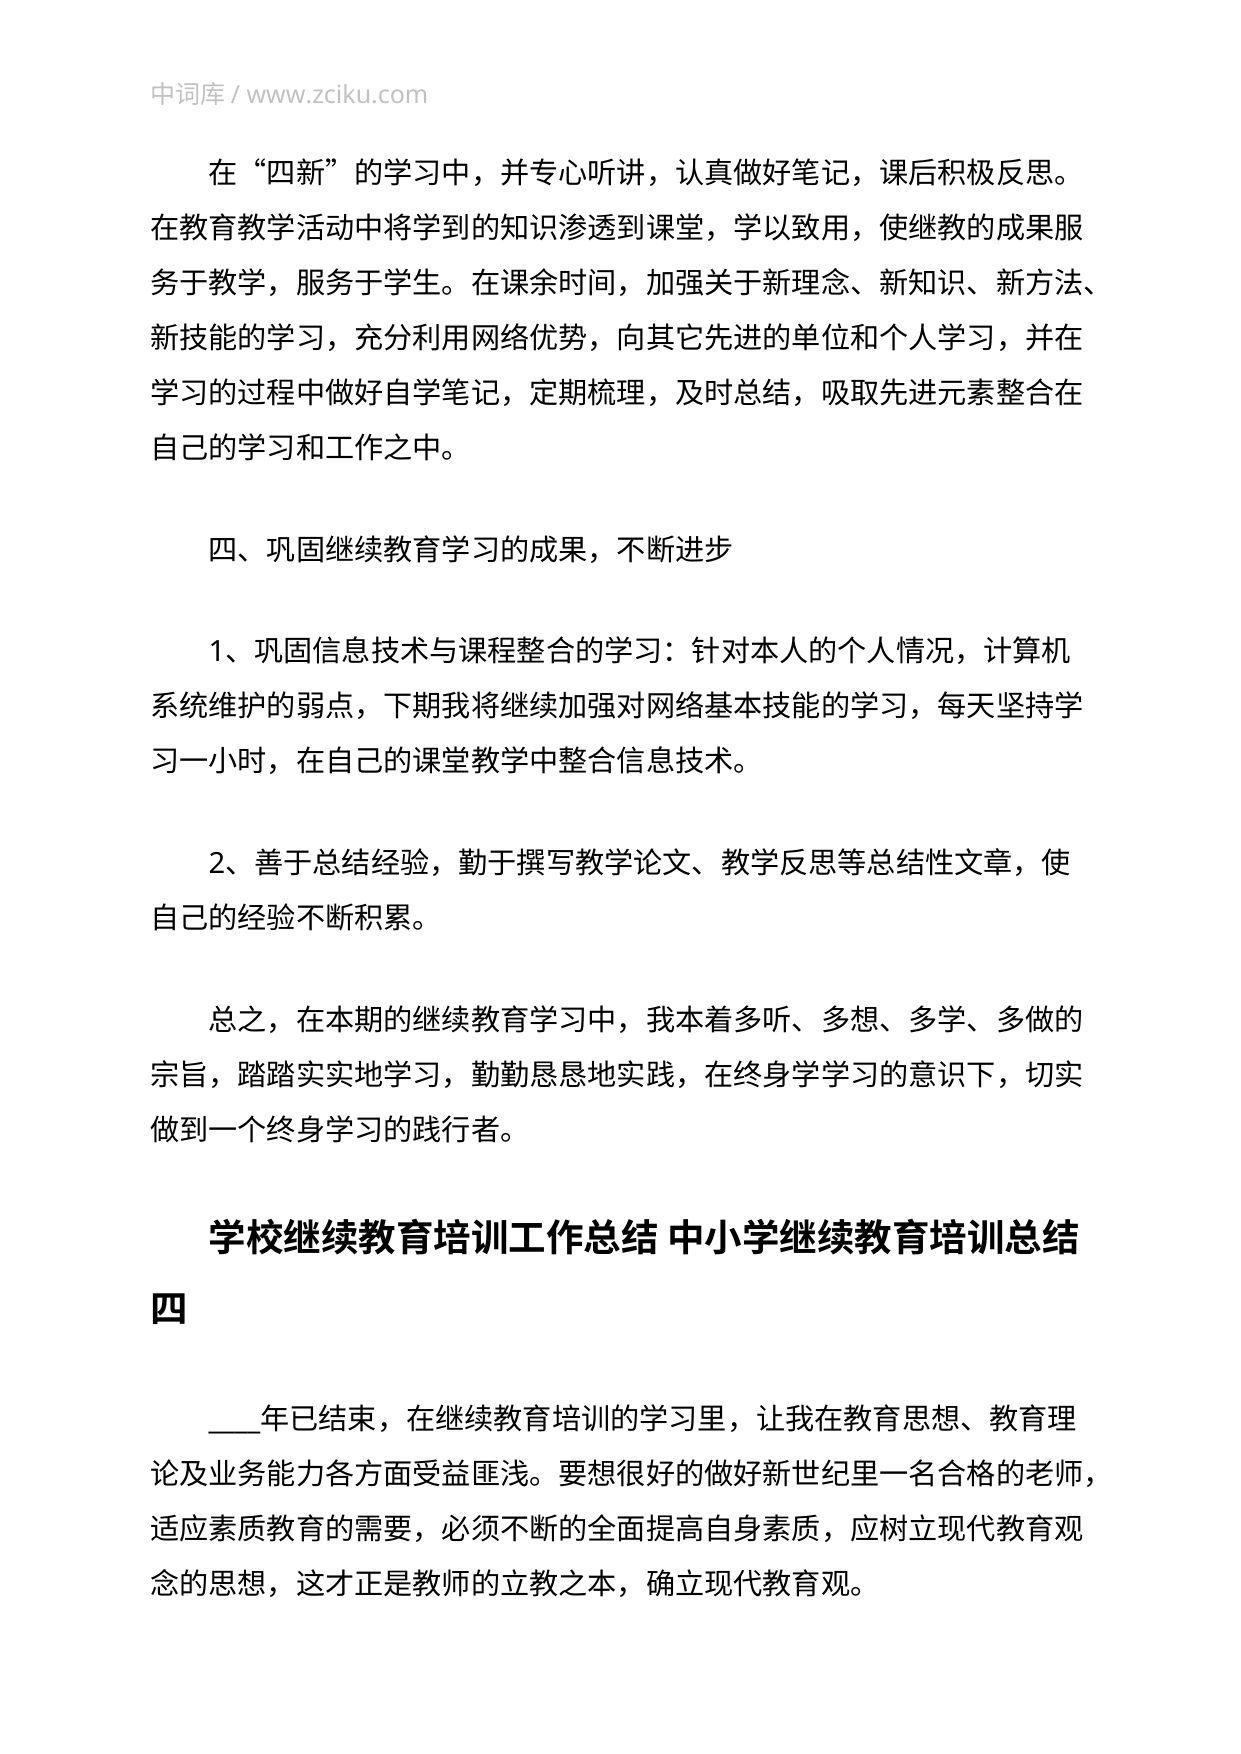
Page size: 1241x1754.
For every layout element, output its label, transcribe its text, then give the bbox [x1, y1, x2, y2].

text 总之，在本期的继续教育学习中，我本着多听、多想、多学、多做的宗旨，踏踏实实地学习，勤勤恳恳地实践，在终身学学习的意识下，切实做到一个终身学习的践行者。 [150, 996, 1090, 1148]
text 四、巩固继续教育学习的成果，不断进步 [150, 526, 1090, 568]
text 学校继续教育培训工作总结 中小学继续教育培训总结四 [150, 1208, 1090, 1333]
text 2、善于总结经验，勤于撰写教学论文、教学反思等总结性文章，使自己的经验不断积累。 [150, 840, 1090, 937]
text 在“四新”的学习中，并专心听讲，认真做好笔记，课后积极反思。在教育教学活动中将学到的知识渗透到课堂，学以致用，使继教的成果服务于教学，服务于学生。在课余时间，加强关于新理念、新知识、新方法、新技能的学习，充分利用网络优势，向其它先进的单位和个人学习，并在学习的过程中做好自学笔记，定期梳理，及时总结，吸取先进元素整合在自己的学习和工作之中。 [150, 150, 1090, 467]
text 1、巩固信息技术与课程整合的学习：针对本人的个人情况，计算机系统维护的弱点，下期我将继续加强对网络基本技能的学习，每天坚持学习一小时，在自己的课堂教学中整合信息技术。 [150, 628, 1090, 780]
text ____年已结束，在继续教育培训的学习里，让我在教育思想、教育理论及业务能力各方面受益匪浅。要想很好的做好新世纪里一名合格的老师，适应素质教育的需要，必须不断的全面提高自身素质，应树立现代教育观念的思想，这才正是教师的立教之本，确立现代教育观。 [150, 1396, 1090, 1603]
